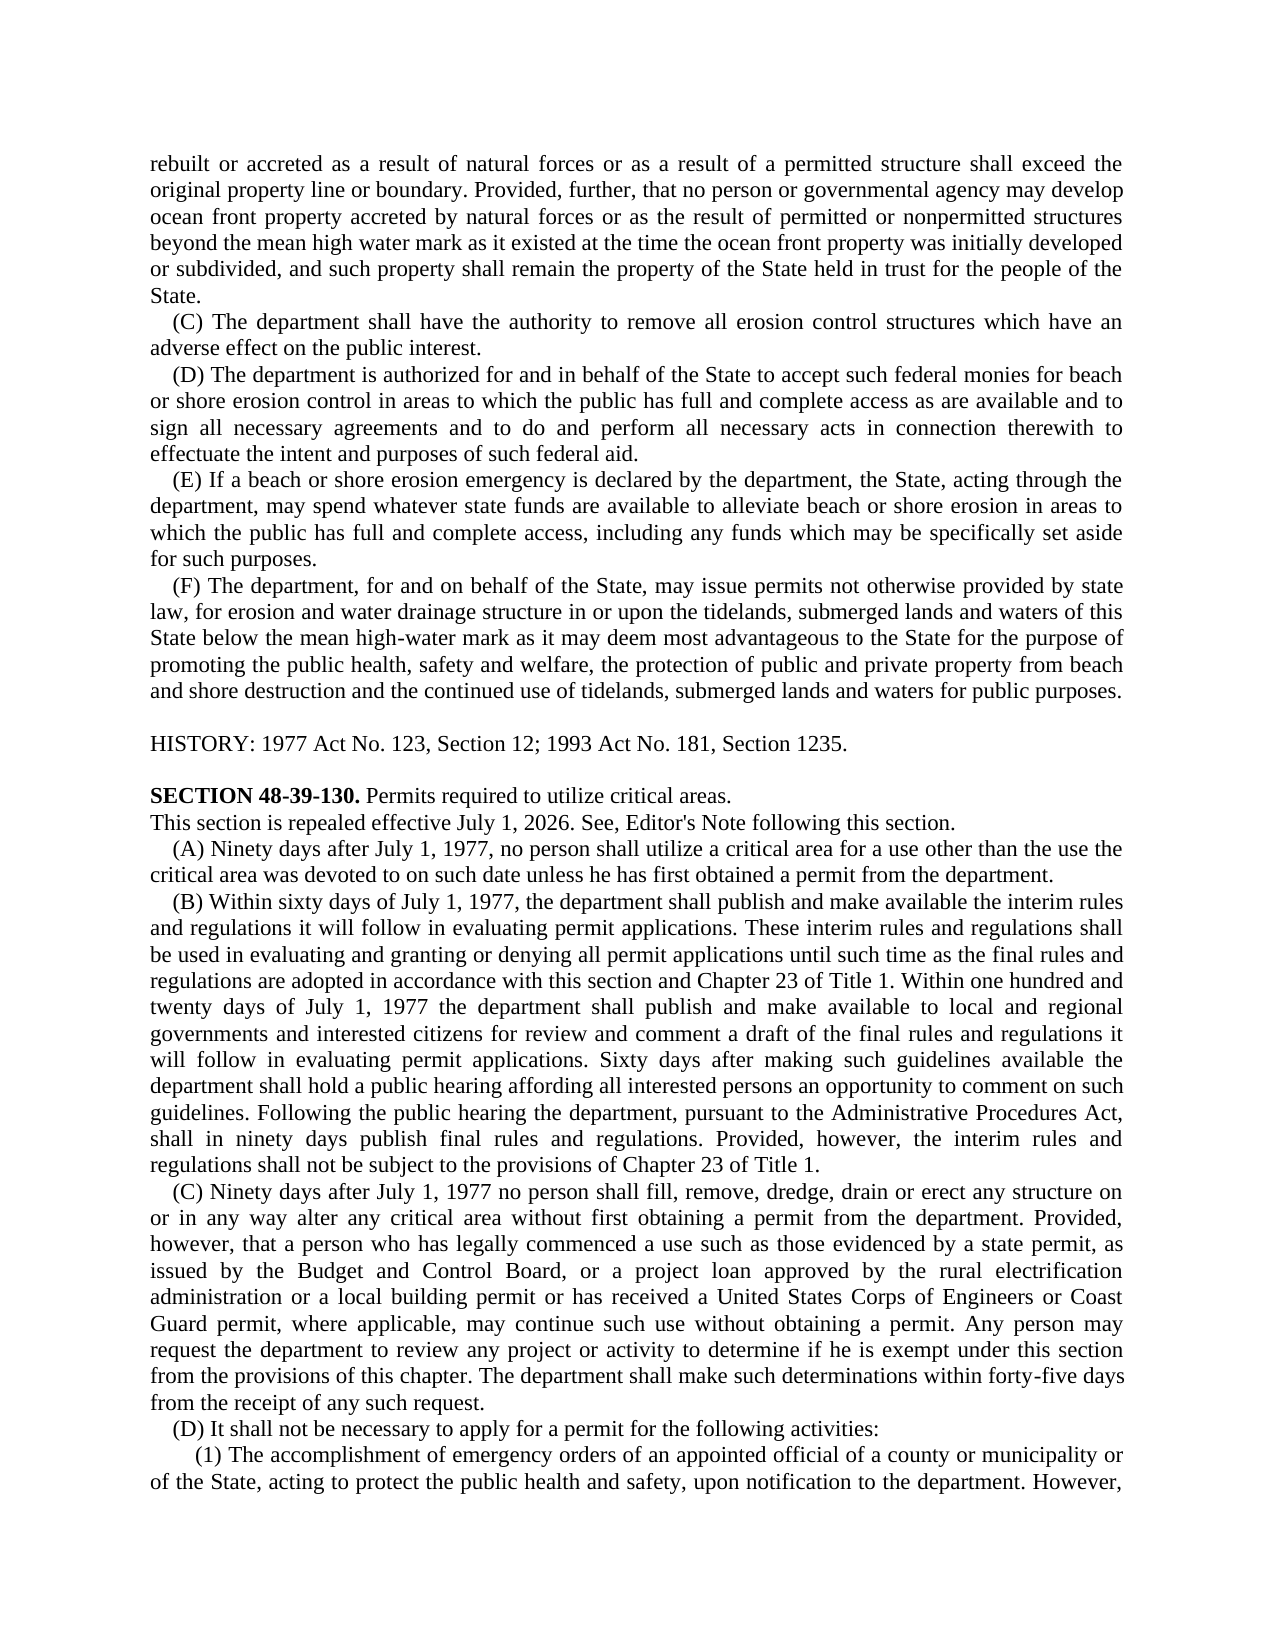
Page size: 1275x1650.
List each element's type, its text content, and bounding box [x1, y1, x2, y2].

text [150, 1441, 1125, 1494]
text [150, 150, 1125, 308]
text (E) If a beach or shore erosion emergency is declared by the department, the State, acting through the department, may spend whatever state funds are available to alleviate beach or shore erosion in areas to which the public has full and complete access, including any funds which may be specifically set aside for such purposes. [150, 466, 1125, 572]
text This section is repealed effective July 1, 2026. See, Editor's Note following this section. [150, 809, 1125, 835]
text (D) The department is authorized for and in behalf of the State to accept such federal monies for beach or shore erosion control in areas to which the public has full and complete access as are available and to sign all necessary agreements and to do and perform all necessary acts in connection therewith to effectuate the intent and purposes of such federal aid. [150, 361, 1125, 466]
text SECTION 48-39-130. Permits required to utilize critical areas. [150, 782, 1125, 809]
text (C) The department shall have the authority to remove all erosion control structures which have an adverse effect on the public interest. [150, 308, 1125, 361]
text (C) Ninety days after July 1, 1977 no person shall fill, remove, dredge, drain or erect any structure on or in any way alter any critical area without first obtaining a permit from the department. Provided, however, that a person who has legally commenced a use such as those evidenced by a state permit, as issued by the Budget and Control Board, or a project loan approved by the rural electrification administration or a local building permit or has received a United States Corps of Engineers or Coast Guard permit, where applicable, may continue such use without obtaining a permit. Any person may request the department to review any project or activity to determine if he is exempt under this section from the provisions of this chapter. The department shall make such determinations within forty-five days from the receipt of any such request. [150, 1178, 1125, 1415]
text (F) The department, for and on behalf of the State, may issue permits not otherwise provided by state law, for erosion and water drainage structure in or upon the tidelands, submerged lands and waters of this State below the mean high-water mark as it may deem most advantageous to the State for the purpose of promoting the public health, safety and welfare, the protection of public and private property from beach and shore destruction and the continued use of tidelands, submerged lands and waters for public purposes. [150, 572, 1125, 703]
text (A) Ninety days after July 1, 1977, no person shall utilize a critical area for a use other than the use the critical area was devoted to on such date unless he has first obtained a permit from the department. [150, 835, 1125, 888]
text (D) It shall not be necessary to apply for a permit for the following activities: [150, 1415, 1125, 1441]
text (B) Within sixty days of July 1, 1977, the department shall publish and make available the interim rules and regulations it will follow in evaluating permit applications. These interim rules and regulations shall be used in evaluating and granting or denying all permit applications until such time as the final rules and regulations are adopted in accordance with this section and Chapter 23 of Title 1. Within one hundred and twenty days of July 1, 1977 the department shall publish and make available to local and regional governments and interested citizens for review and comment a draft of the final rules and regulations it will follow in evaluating permit applications. Sixty days after making such guidelines available the department shall hold a public hearing affording all interested persons an opportunity to comment on such guidelines. Following the public hearing the department, pursuant to the Administrative Procedures Act, shall in ninety days publish final rules and regulations. Provided, however, the interim rules and regulations shall not be subject to the provisions of Chapter 23 of Title 1. [150, 888, 1125, 1178]
text HISTORY: 1977 Act No. 123, Section 12; 1993 Act No. 181, Section 1235. [150, 730, 1125, 756]
